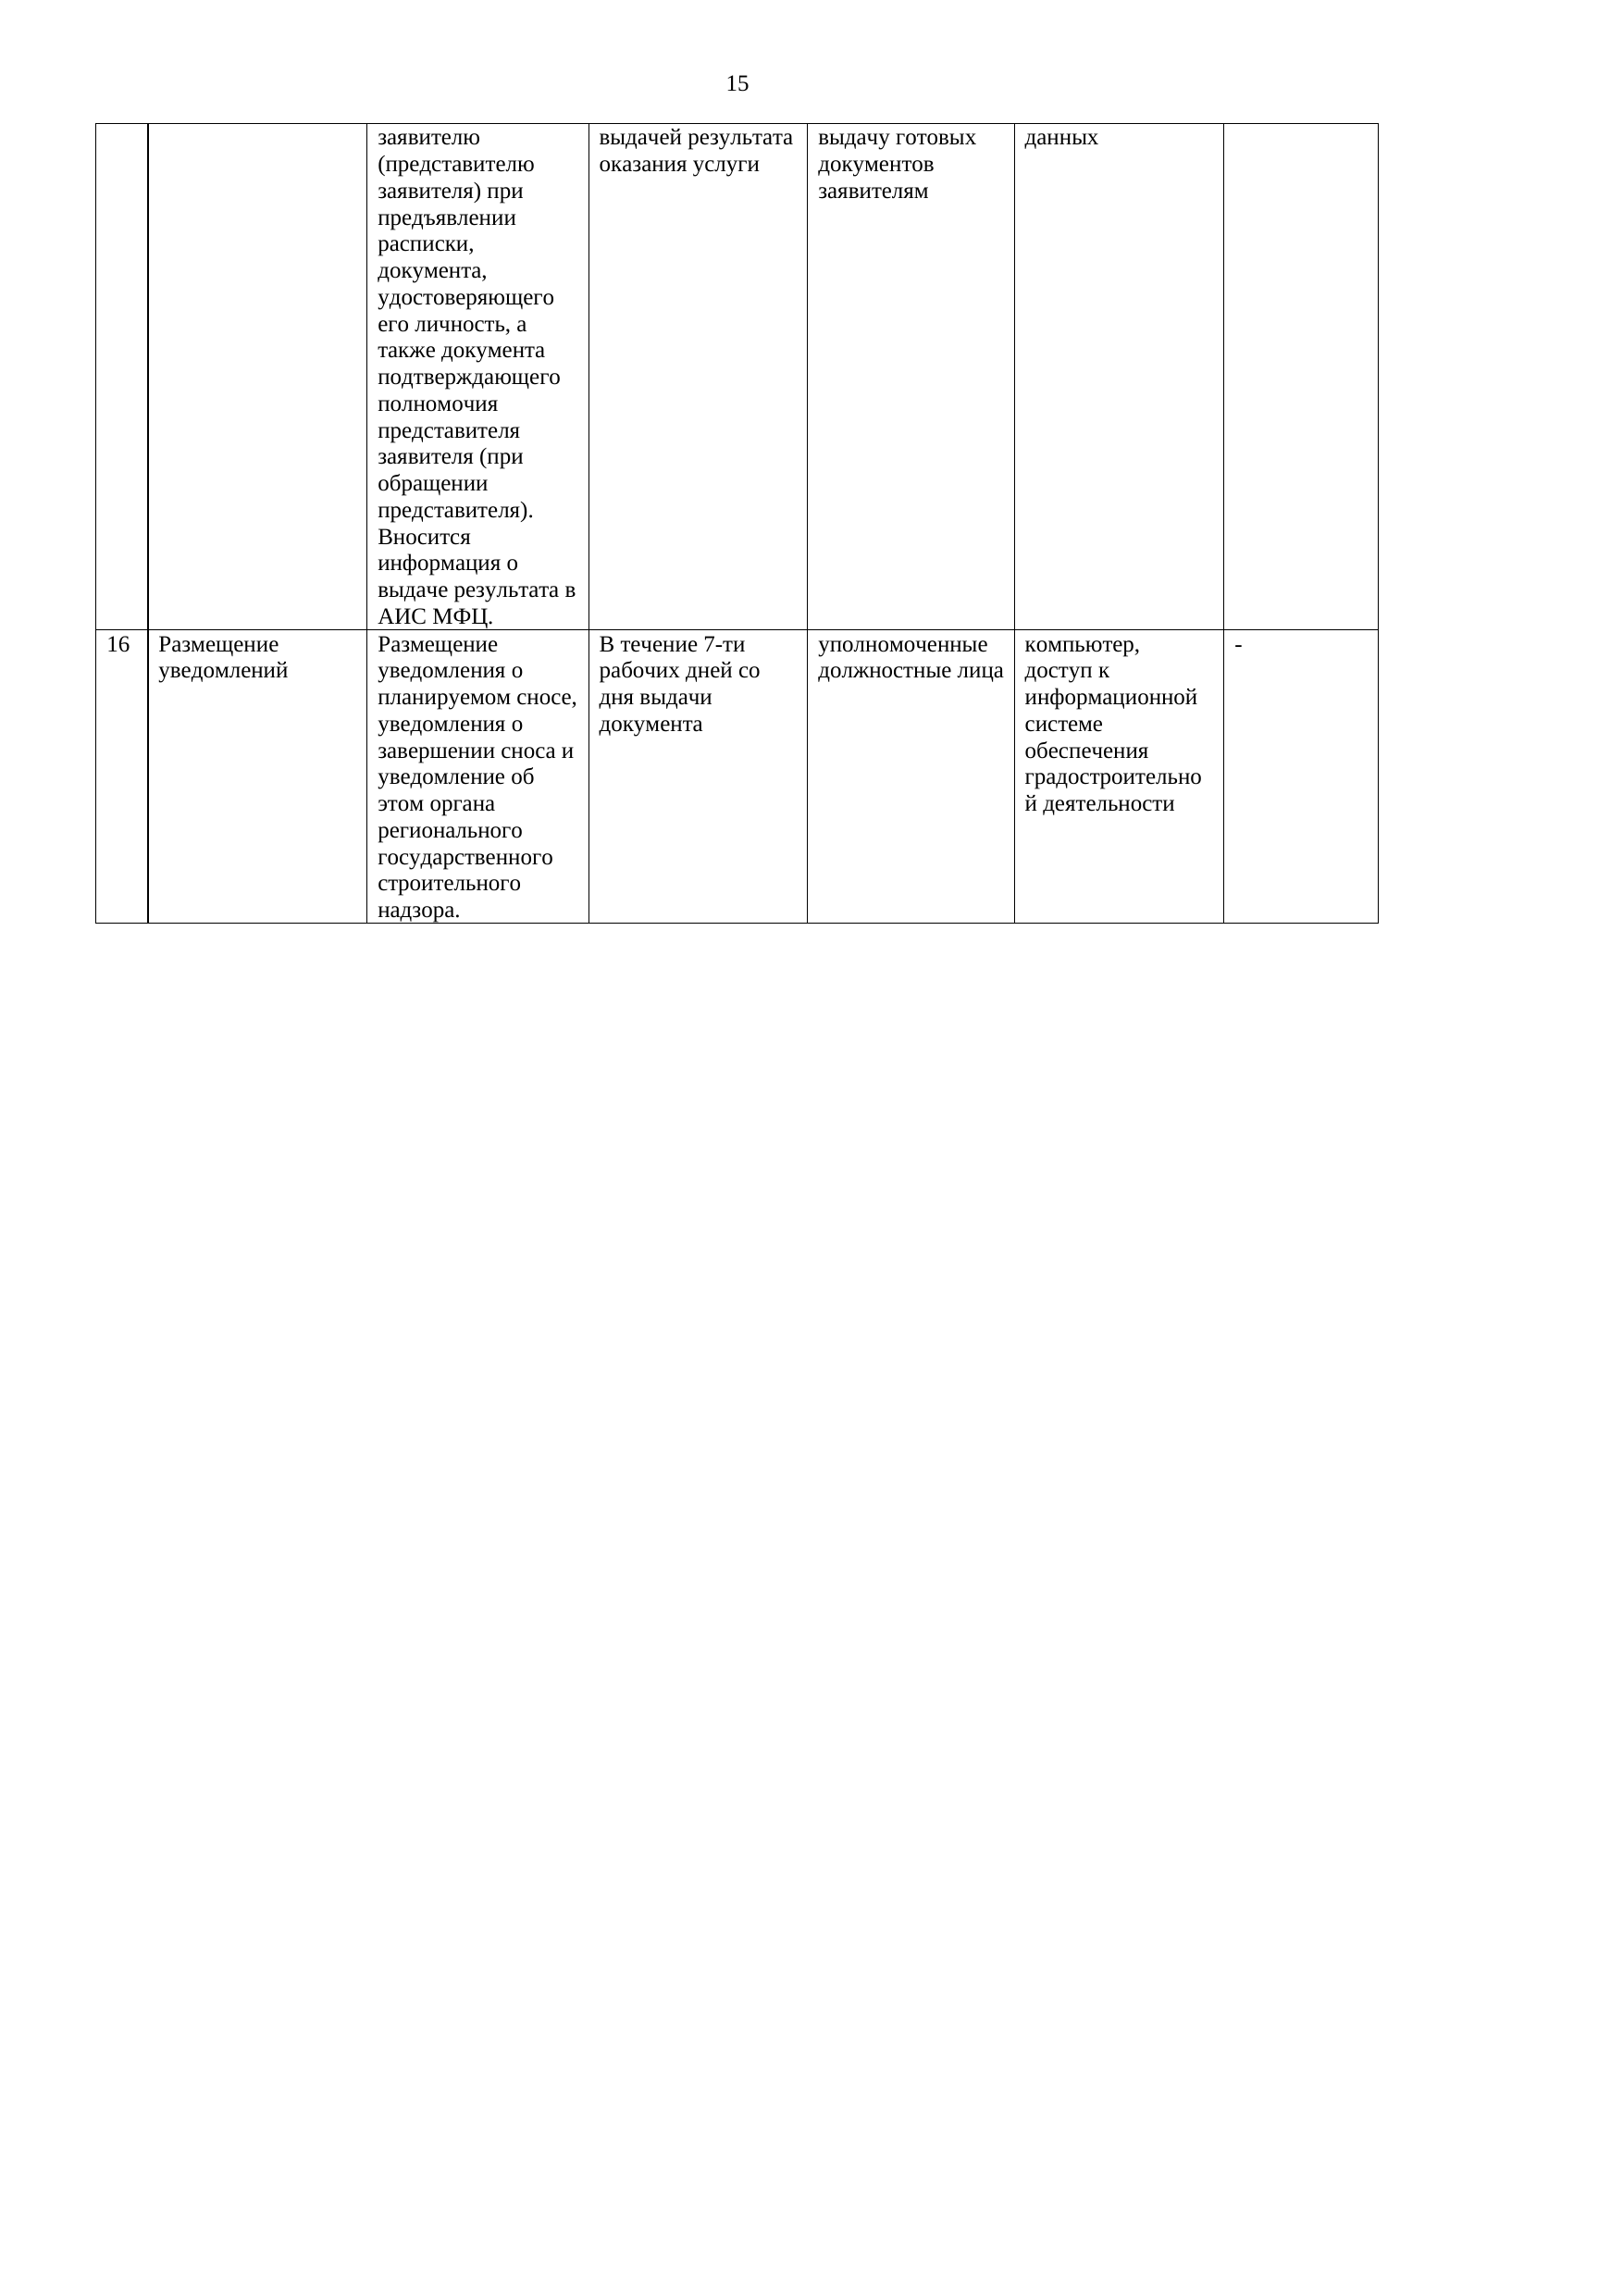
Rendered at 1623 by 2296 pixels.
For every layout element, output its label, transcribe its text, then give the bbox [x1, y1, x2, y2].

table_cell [589, 124, 807, 629]
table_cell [1015, 124, 1223, 629]
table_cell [149, 124, 366, 629]
table_cell В течение 7-ти рабочих дней со дня выдачи документа [589, 630, 807, 923]
table_cell - [1224, 124, 1378, 629]
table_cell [808, 124, 1014, 629]
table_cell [367, 124, 588, 629]
table_cell Размещение уведомлений [149, 630, 366, 923]
table_cell 15 [96, 124, 147, 629]
table_cell 16 [96, 630, 147, 923]
table_cell Размещение уведомления о планируемом сносе, уведомления о завершении сноса и уведомление об этом органа регионального государственного строительного надзора. [367, 630, 588, 923]
table_cell - [1224, 630, 1378, 923]
table_cell компьютер, доступ к информационной системе обеспечения градостроительной деятельности [1015, 630, 1223, 923]
table_cell уполномоченные должностные лица [808, 630, 1014, 923]
